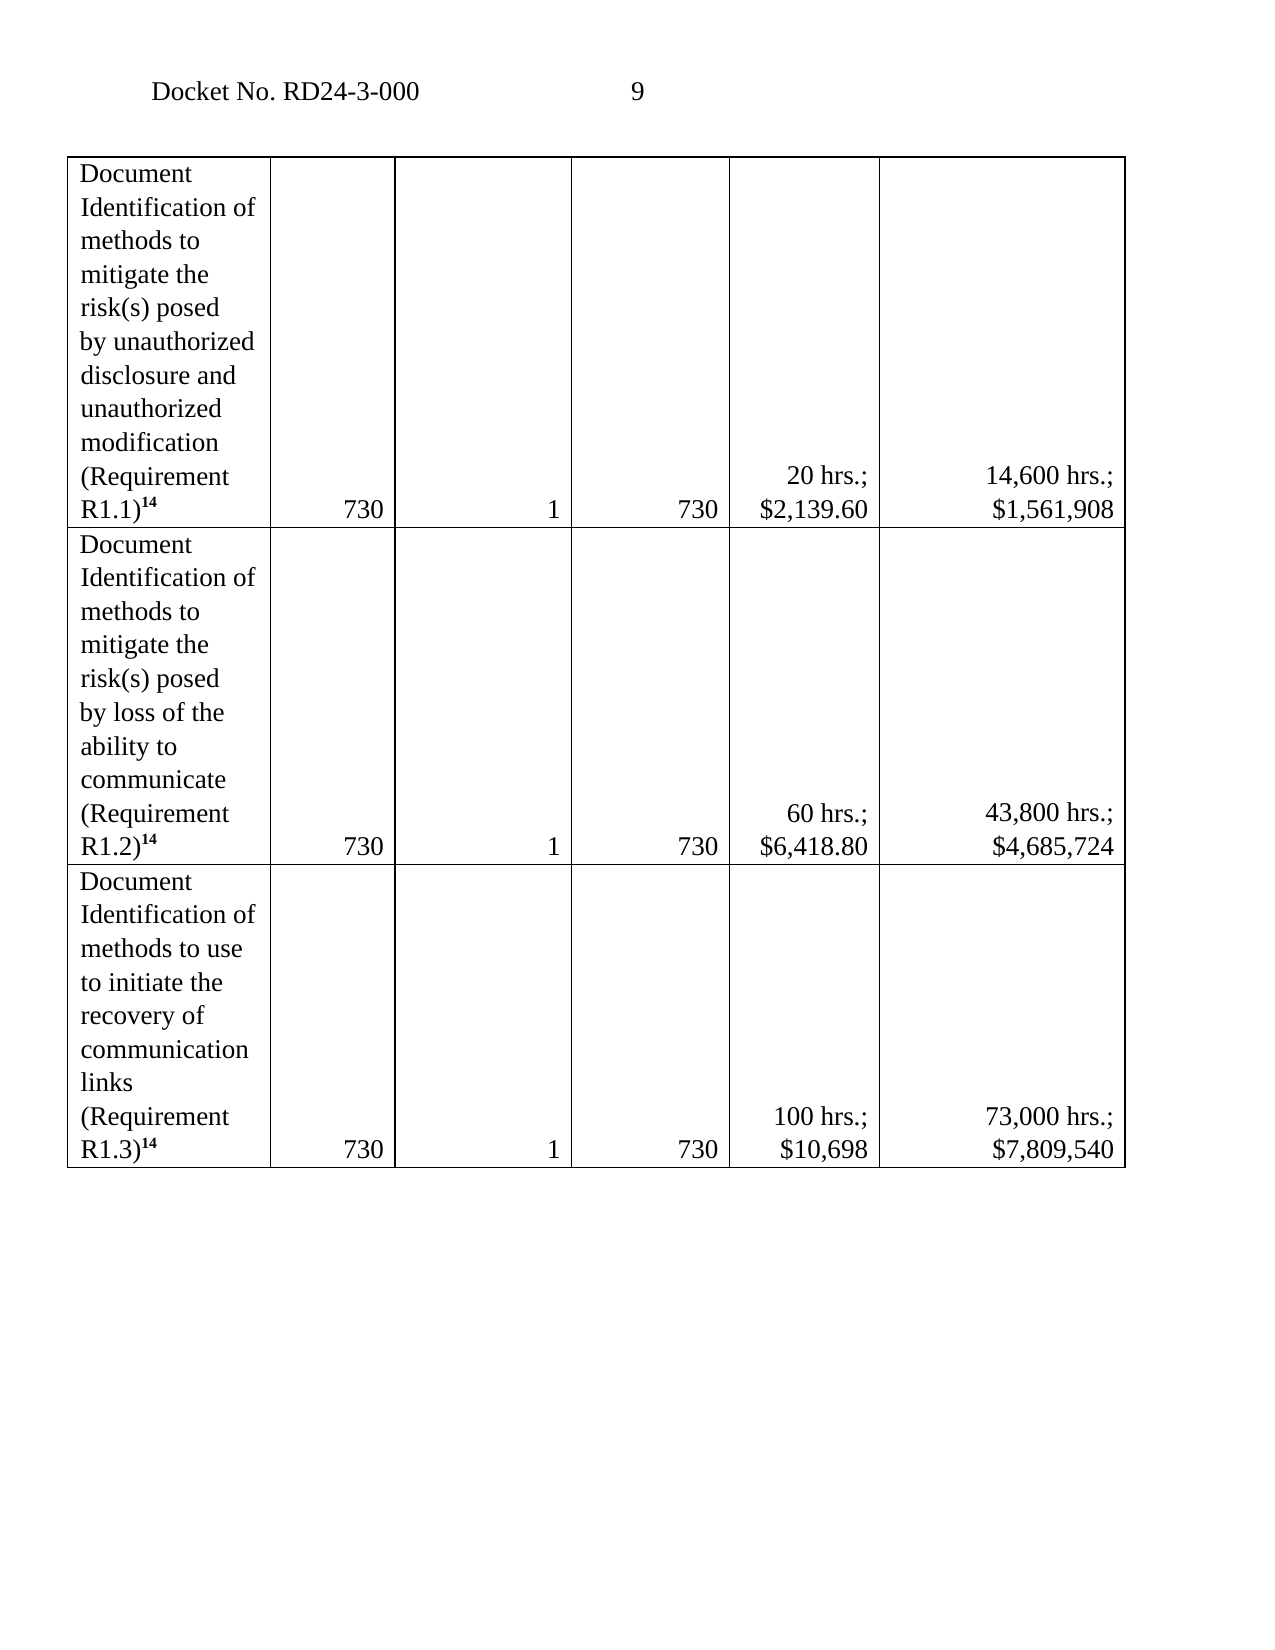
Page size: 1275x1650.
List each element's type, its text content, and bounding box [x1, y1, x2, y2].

table_cell 14,600 hrs.; $1,561,908 [880, 158, 1124, 527]
table_cell 730 [572, 528, 729, 864]
table_cell Document Identification of methods to mitigate the risk(s) posed by loss of the ability to communicate (Requirement R1.2)14 [68, 528, 270, 864]
table_cell 730 [572, 865, 729, 1167]
table_cell 1 [396, 528, 571, 864]
table_cell 1 [396, 158, 571, 527]
table_cell 730 [271, 158, 394, 527]
table_cell Document Identification of methods to use to initiate the recovery of communication links (Requirement R1.3)14 [68, 865, 270, 1167]
table_cell 73,000 hrs.; $7,809,540 [880, 865, 1124, 1167]
table_cell 730 [271, 528, 394, 864]
table_cell 43,800 hrs.; $4,685,724 [880, 528, 1124, 864]
table_cell 730 [572, 158, 729, 527]
table_cell 100 hrs.; $10,698 [730, 865, 879, 1167]
table_cell 730 [271, 865, 394, 1167]
table_cell 1 [396, 865, 571, 1167]
table_cell 20 hrs.; $2,139.60 [730, 158, 879, 527]
table_cell Document Identification of methods to mitigate the risk(s) posed by unauthorized disclosure and unauthorized modification (Requirement R1.1)14 [68, 158, 270, 527]
table_cell 60 hrs.; $6,418.80 [730, 528, 879, 864]
